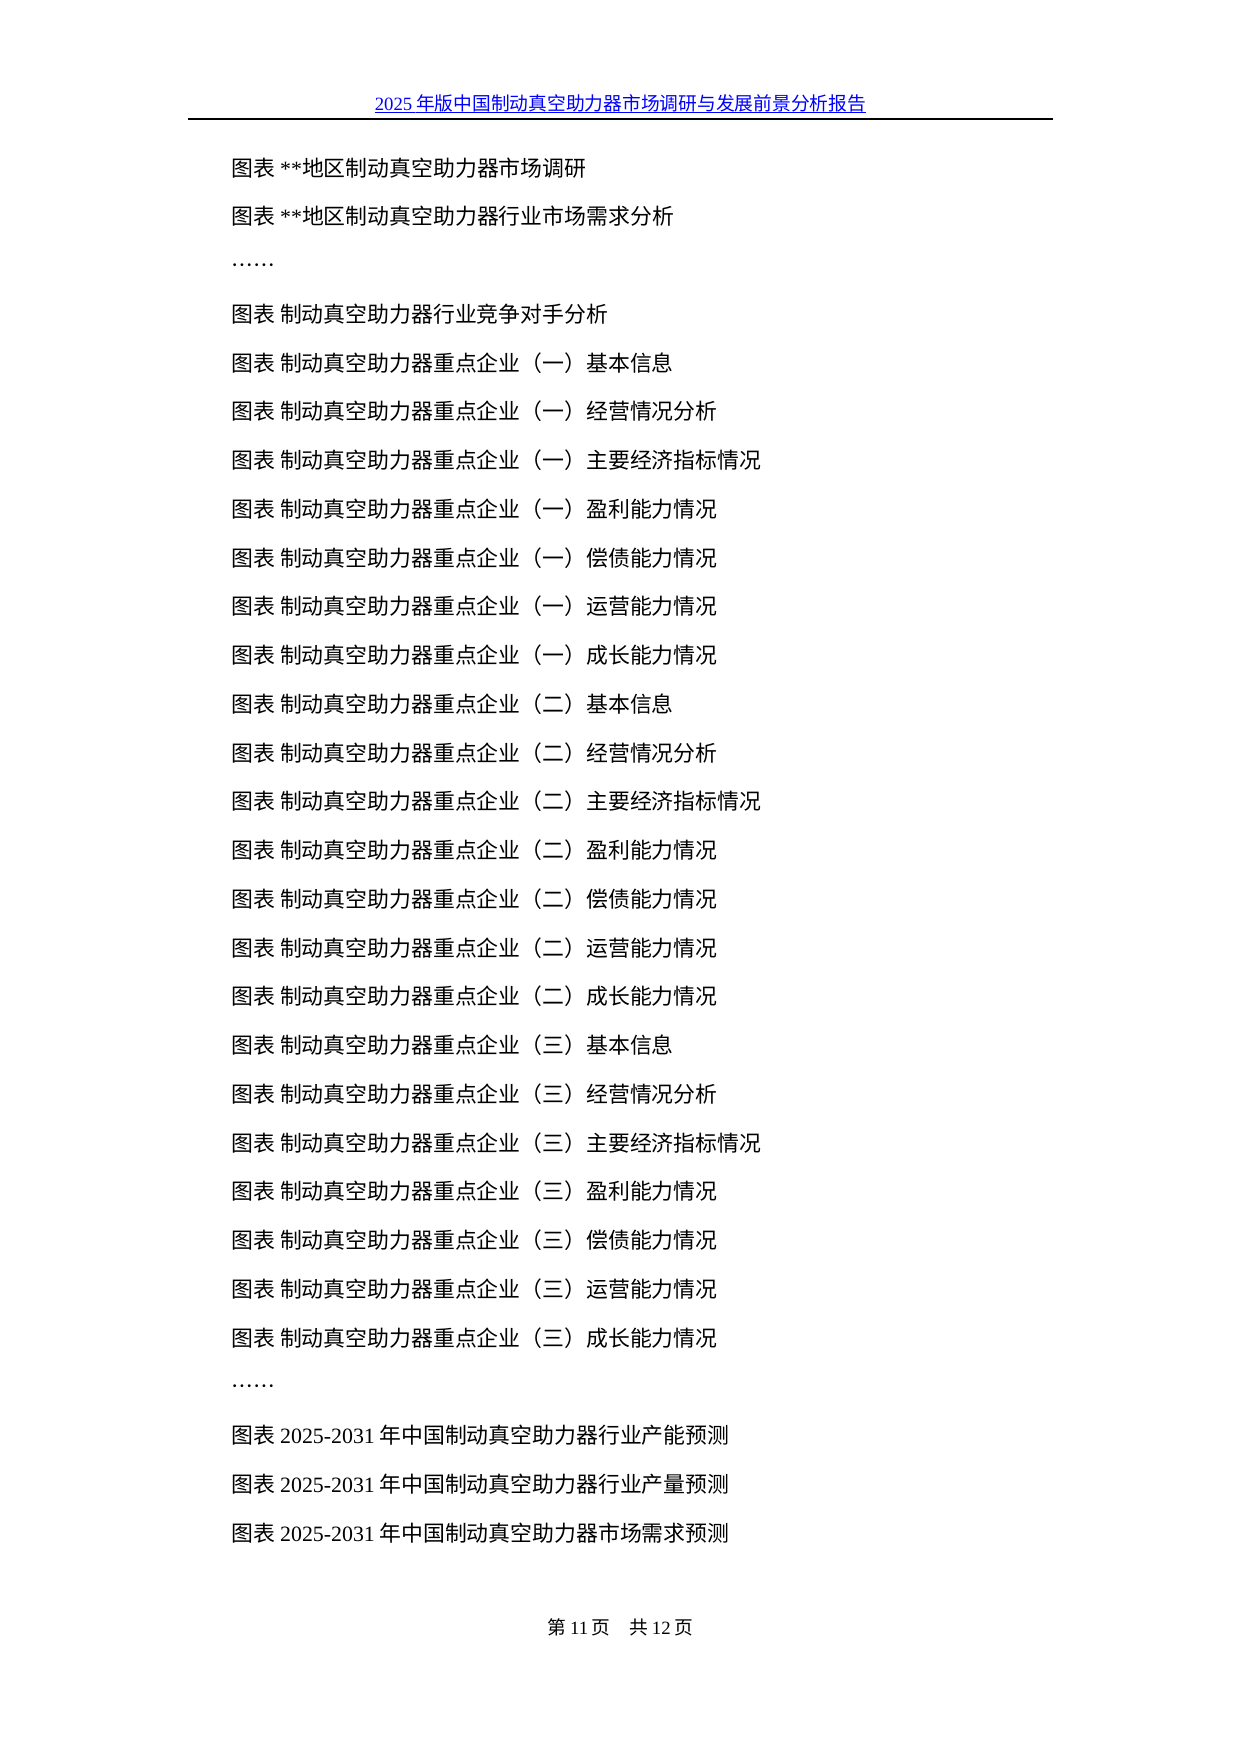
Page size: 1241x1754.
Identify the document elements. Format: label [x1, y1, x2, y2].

text [187, 150, 1053, 1548]
